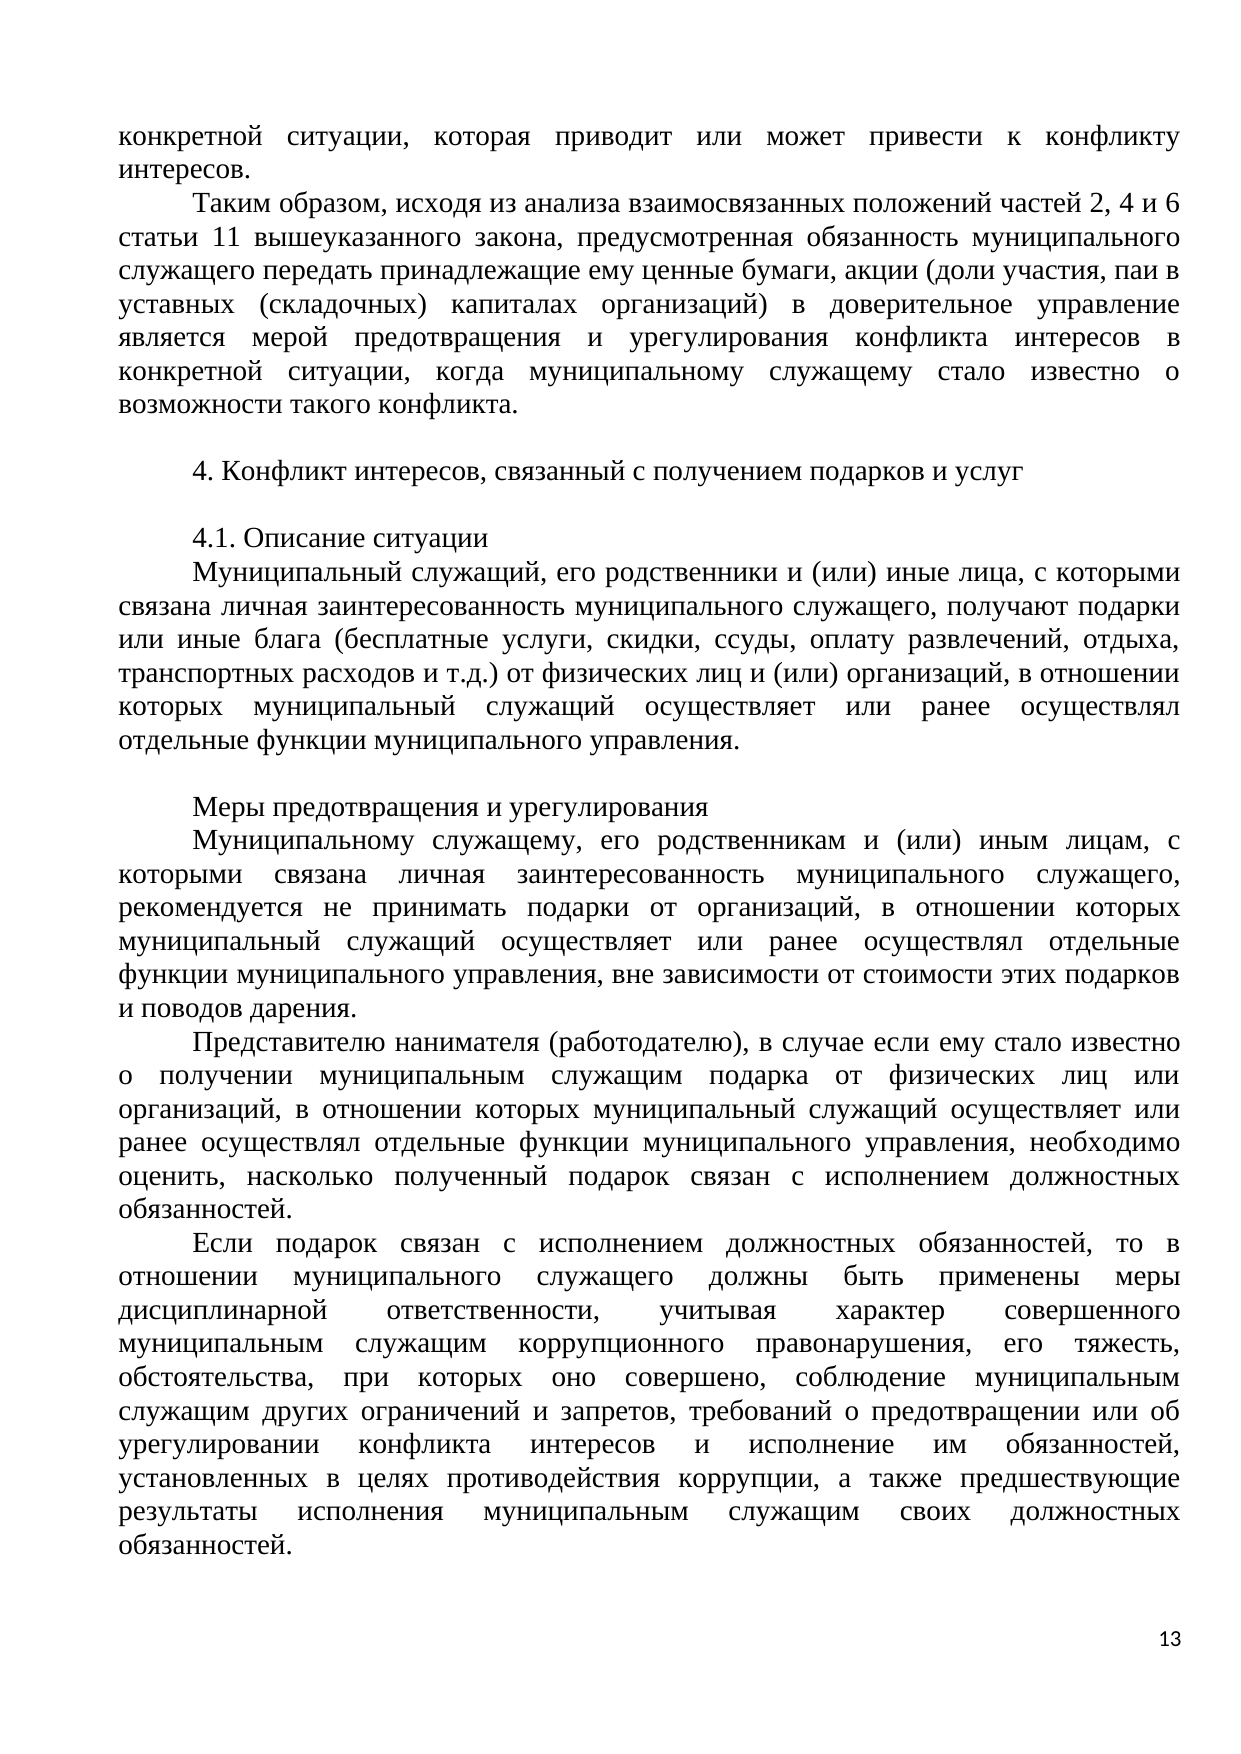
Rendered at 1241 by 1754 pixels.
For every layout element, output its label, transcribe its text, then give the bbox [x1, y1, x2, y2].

text Представителю нанимателя (работодателю), в случае если ему стало известно о получении муниципальным служащим подарка от физических лиц или организаций, в отношении которых муниципальный служащий осуществляет или ранее осуществлял отдельные функции муниципального управления, необходимо оценить, насколько полученный подарок связан с исполнением должностных обязанностей. [118, 1024, 1181, 1225]
text Если подарок связан с исполнением должностных обязанностей, то в отношении муниципального служащего должны быть применены меры дисциплинарной ответственности, учитывая характер совершенного муниципальным служащим коррупционного правонарушения, его тяжесть, обстоятельства, при которых оно совершено, соблюдение муниципальным служащим других ограничений и запретов, требований о предотвращении или об урегулировании конфликта интересов и исполнение им обязанностей, установленных в целях противодействия коррупции, а также предшествующие результаты исполнения муниципальным служащим своих должностных обязанностей. [118, 1225, 1181, 1560]
text Муниципальному служащему, его родственникам и (или) иным лицам, с которыми связана личная заинтересованность муниципального служащего, рекомендуется не принимать подарки от организаций, в отношении которых муниципальный служащий осуществляет или ранее осуществлял отдельные функции муниципального управления, вне зависимости от стоимости этих подарков и поводов дарения. [118, 822, 1181, 1024]
text Муниципальный служащий, его родственники и (или) иные лица, с которыми связана личная заинтересованность муниципального служащего, получают подарки или иные блага (бесплатные услуги, скидки, ссуды, оплату развлечений, отдыха, транспортных расходов и т.д.) от физических лиц и (или) организаций, в отношении которых муниципальный служащий осуществляет или ранее осуществлял отдельные функции муниципального управления. [118, 554, 1181, 755]
text 4.1. Описание ситуации [118, 521, 1181, 554]
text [118, 118, 1181, 185]
text 4. Конфликт интересов, связанный с получением подарков и услуг [118, 453, 1181, 487]
text Таким образом, исходя из анализа взаимосвязанных положений частей 2, 4 и 6 статьи 11 вышеуказанного закона, предусмотренная обязанность муниципального служащего передать принадлежащие ему ценные бумаги, акции (доли участия, паи в уставных (складочных) капиталах организаций) в доверительное управление является мерой предотвращения и урегулирования конфликта интересов в конкретной ситуации, когда муниципальному служащему стало известно о возможности такого конфликта. [118, 185, 1181, 420]
text Меры предотвращения и урегулирования [118, 789, 1181, 822]
